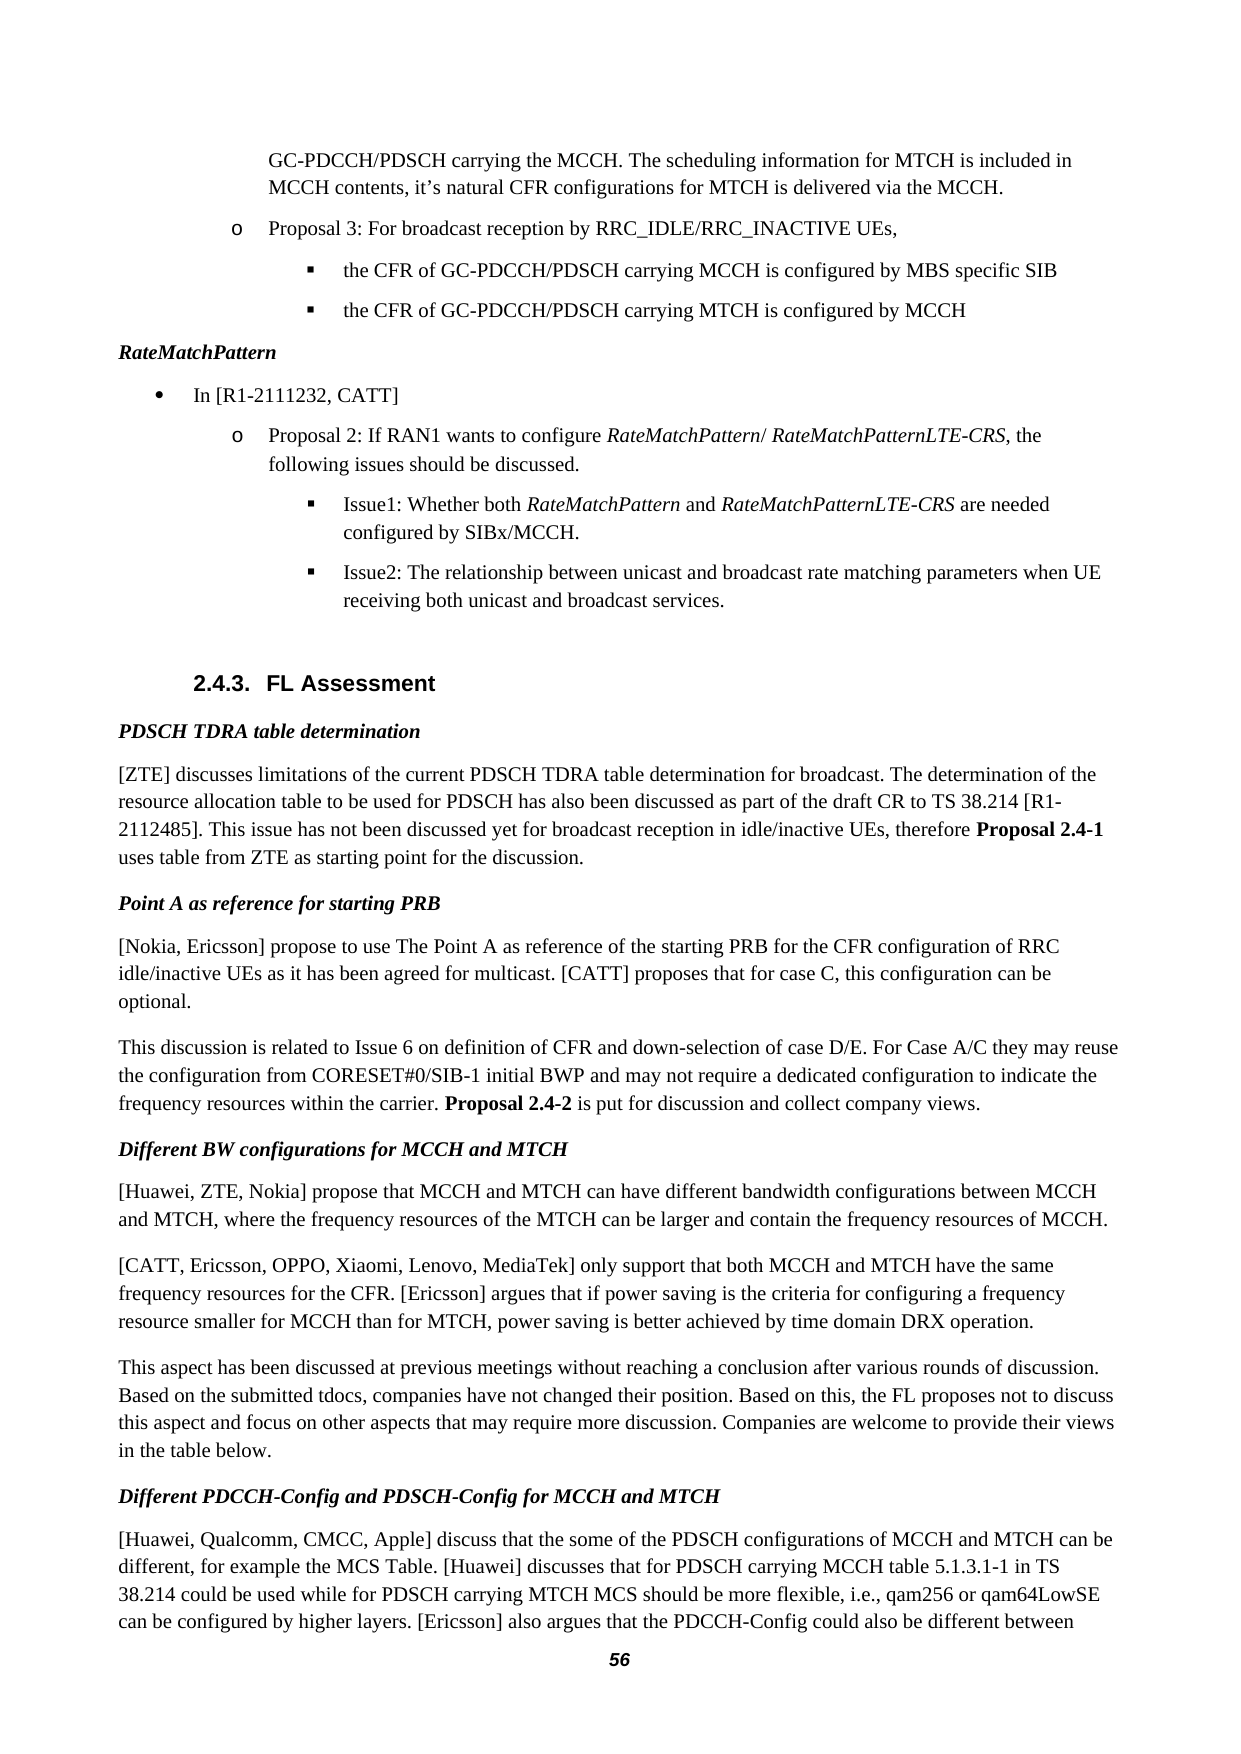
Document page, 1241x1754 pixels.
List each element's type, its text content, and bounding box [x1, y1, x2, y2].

text [CATT, Ericsson, OPPO, Xiaomi, Lenovo, MediaTek] only support that both MCCH and MTCH have the same frequency resources for the CFR. [Ericsson] argues that if power saving is the criteria for configuring a frequency resource smaller for MCCH than for MTCH, power saving is better achieved by time domain DRX operation. [118, 1253, 1122, 1333]
text Point A as reference for starting PRB [118, 891, 1122, 915]
text Different PDCCH-Config and PDSCH-Config for MCCH and MTCH [118, 1484, 1122, 1508]
list In [R1-2111232, CATT] [156, 383, 1122, 407]
text [Huawei, ZTE, Nokia] propose that MCCH and MTCH can have different bandwidth configurations between MCCH and MTCH, where the frequency resources of the MTCH can be larger and contain the frequency resources of MCCH. [118, 1179, 1122, 1231]
list Issue2: The relationship between unicast and broadcast rate matching parameters when UE receiving both unicast and broadcast services. [306, 560, 1122, 612]
subtitle FL Assessment [193, 670, 1122, 697]
list Issue1: Whether both RateMatchPattern and RateMatchPatternLTE-CRS are needed configured by SIBx/MCCH. [306, 492, 1122, 544]
text This discussion is related to Issue 6 on definition of CFR and down-selection of case D/E. For Case A/C they may reuse the configuration from CORESET#0/SIB-1 initial BWP and may not require a dedicated configuration to indicate the frequency resources within the carrier. Proposal 2.4-2 is put for discussion and collect company views. [118, 1035, 1122, 1114]
text [ZTE] discusses limitations of the current PDSCH TDRA table determination for broadcast. The determination of the resource allocation table to be used for PDSCH has also been discussed as part of the draft CR to TS 38.214 [R1-2112485]. This issue has not been discussed yet for broadcast reception in idle/inactive UEs, therefore Proposal 2.4-1 uses table from ZTE as starting point for the discussion. [118, 762, 1122, 869]
list Proposal 2: If RAN1 wants to configure RateMatchPattern/ RateMatchPatternLTE-CRS, the following issues should be discussed. [231, 423, 1122, 476]
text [118, 1527, 1122, 1633]
text RateMatchPattern [118, 340, 1122, 364]
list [231, 148, 1122, 199]
text PDSCH TDRA table determination [118, 719, 1122, 743]
text This aspect has been discussed at previous meetings without reaching a conclusion after various rounds of discussion. Based on the submitted tdocs, companies have not changed their position. Based on this, the FL proposes not to discuss this aspect and focus on other aspects that may require more discussion. Companies are welcome to provide their views in the table below. [118, 1355, 1122, 1462]
list the CFR of GC-PDCCH/PDSCH carrying MTCH is configured by MCCH [306, 298, 1122, 322]
list the CFR of GC-PDCCH/PDSCH carrying MCCH is configured by MBS specific SIB [306, 257, 1122, 282]
text [Nokia, Ericsson] propose to use The Point A as reference of the starting PRB for the CFR configuration of RRC idle/inactive UEs as it has been agreed for multicast. [CATT] proposes that for case C, this configuration can be optional. [118, 934, 1122, 1013]
text Different BW configurations for MCCH and MTCH [118, 1137, 1122, 1161]
list Proposal 3: For broadcast reception by RRC_IDLE/RRC_INACTIVE UEs, [231, 215, 1122, 241]
